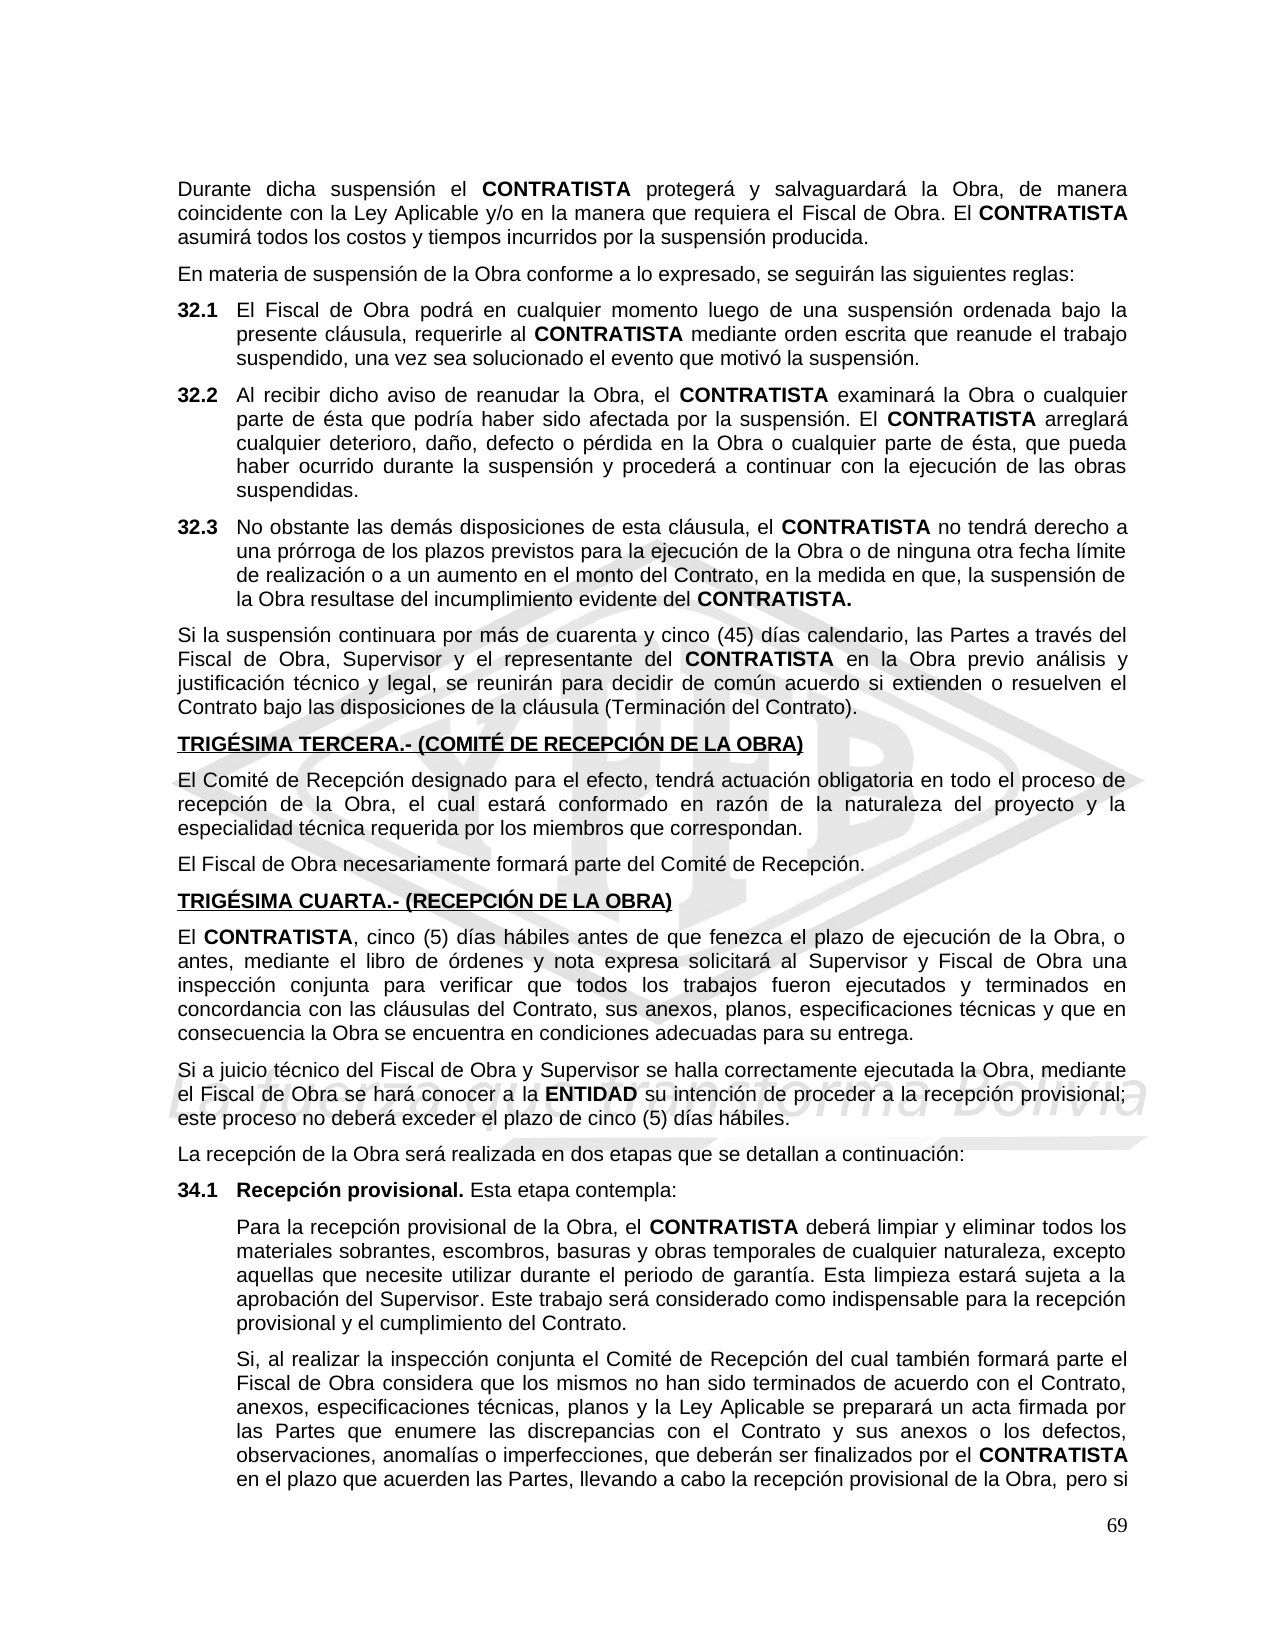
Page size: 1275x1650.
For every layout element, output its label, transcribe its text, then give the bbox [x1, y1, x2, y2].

text El CONTRATISTA, cinco (5) días hábiles antes de que fenezca el plazo de ejecución de la Obra, o antes, mediante el libro de órdenes y nota expresa solicitará al Supervisor y Fiscal de Obra una inspección conjunta para verificar que todos los trabajos fueron ejecutados y terminados en concordancia con las cláusulas del Contrato, sus anexos, planos, especificaciones técnicas y que en consecuencia la Obra se encuentra en condiciones adecuadas para su entrega. [177, 925, 1127, 1045]
text La recepción de la Obra será realizada en dos etapas que se detallan a continuación: [177, 1142, 1127, 1166]
list No obstante las demás disposiciones de esta cláusula, el CONTRATISTA no tendrá derecho a una prórroga de los plazos previstos para la ejecución de la Obra o de ninguna otra fecha límite de realización o a un aumento en el monto del Contrato, en la medida en que, la suspensión de la Obra resultase del incumplimiento evidente del CONTRATISTA. [177, 515, 1128, 611]
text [177, 1347, 1128, 1491]
text 34.1 Recepción provisional. Esta etapa contempla: [177, 1178, 1127, 1202]
text TRIGÉSIMA TERCERA.- (COMITÉ DE RECEPCIÓN DE LA OBRA) [177, 731, 1127, 755]
list El Fiscal de Obra podrá en cualquier momento luego de una suspensión ordenada bajo la presente cláusula, requerirle al CONTRATISTA mediante orden escrita que reanude el trabajo suspendido, una vez sea solucionado el evento que motivó la suspensión. [177, 298, 1128, 370]
text Durante dicha suspensión el CONTRATISTA protegerá y salvaguardará la Obra, de manera coincidente con la Ley Aplicable y/o en la manera que requiera el Fiscal de Obra. El CONTRATISTA asumirá todos los costos y tiempos incurridos por la suspensión producida. [177, 177, 1128, 249]
text Si a juicio técnico del Fiscal de Obra y Supervisor se halla correctamente ejecutada la Obra, mediante el Fiscal de Obra se hará conocer a la ENTIDAD su intención de proceder a la recepción provisional; este proceso no deberá exceder el plazo de cinco (5) días hábiles. [177, 1057, 1127, 1129]
text El Comité de Recepción designado para el efecto, tendrá actuación obligatoria en todo el proceso de recepción de la Obra, el cual estará conformado en razón de la naturaleza del proyecto y la especialidad técnica requerida por los miembros que correspondan. [177, 768, 1127, 840]
text Si la suspensión continuara por más de cuarenta y cinco (45) días calendario, las Partes a través del Fiscal de Obra, Supervisor y el representante del CONTRATISTA en la Obra previo análisis y justificación técnico y legal, se reunirán para decidir de común acuerdo si extienden o resuelven el Contrato bajo las disposiciones de la cláusula (Terminación del Contrato). [74, 623, 1128, 719]
text Para la recepción provisional de la Obra, el CONTRATISTA deberá limpiar y eliminar todos los materiales sobrantes, escombros, basuras y obras temporales de cualquier naturaleza, excepto aquellas que necesite utilizar durante el periodo de garantía. Esta limpieza estará sujeta a la aprobación del Supervisor. Este trabajo será considerado como indispensable para la recepción provisional y el cumplimiento del Contrato. [236, 1215, 1127, 1334]
list Al recibir dicho aviso de reanudar la Obra, el CONTRATISTA examinará la Obra o cualquier parte de ésta que podría haber sido afectada por la suspensión. El CONTRATISTA arreglará cualquier deterioro, daño, defecto o pérdida en la Obra o cualquier parte de ésta, que pueda haber ocurrido durante la suspensión y procederá a continuar con la ejecución de las obras suspendidas. [177, 382, 1128, 502]
text TRIGÉSIMA CUARTA.- (RECEPCIÓN DE LA OBRA) [177, 889, 1127, 913]
text El Fiscal de Obra necesariamente formará parte del Comité de Recepción. [177, 852, 1127, 876]
text En materia de suspensión de la Obra conforme a lo expresado, se seguirán las siguientes reglas: [177, 262, 1127, 286]
